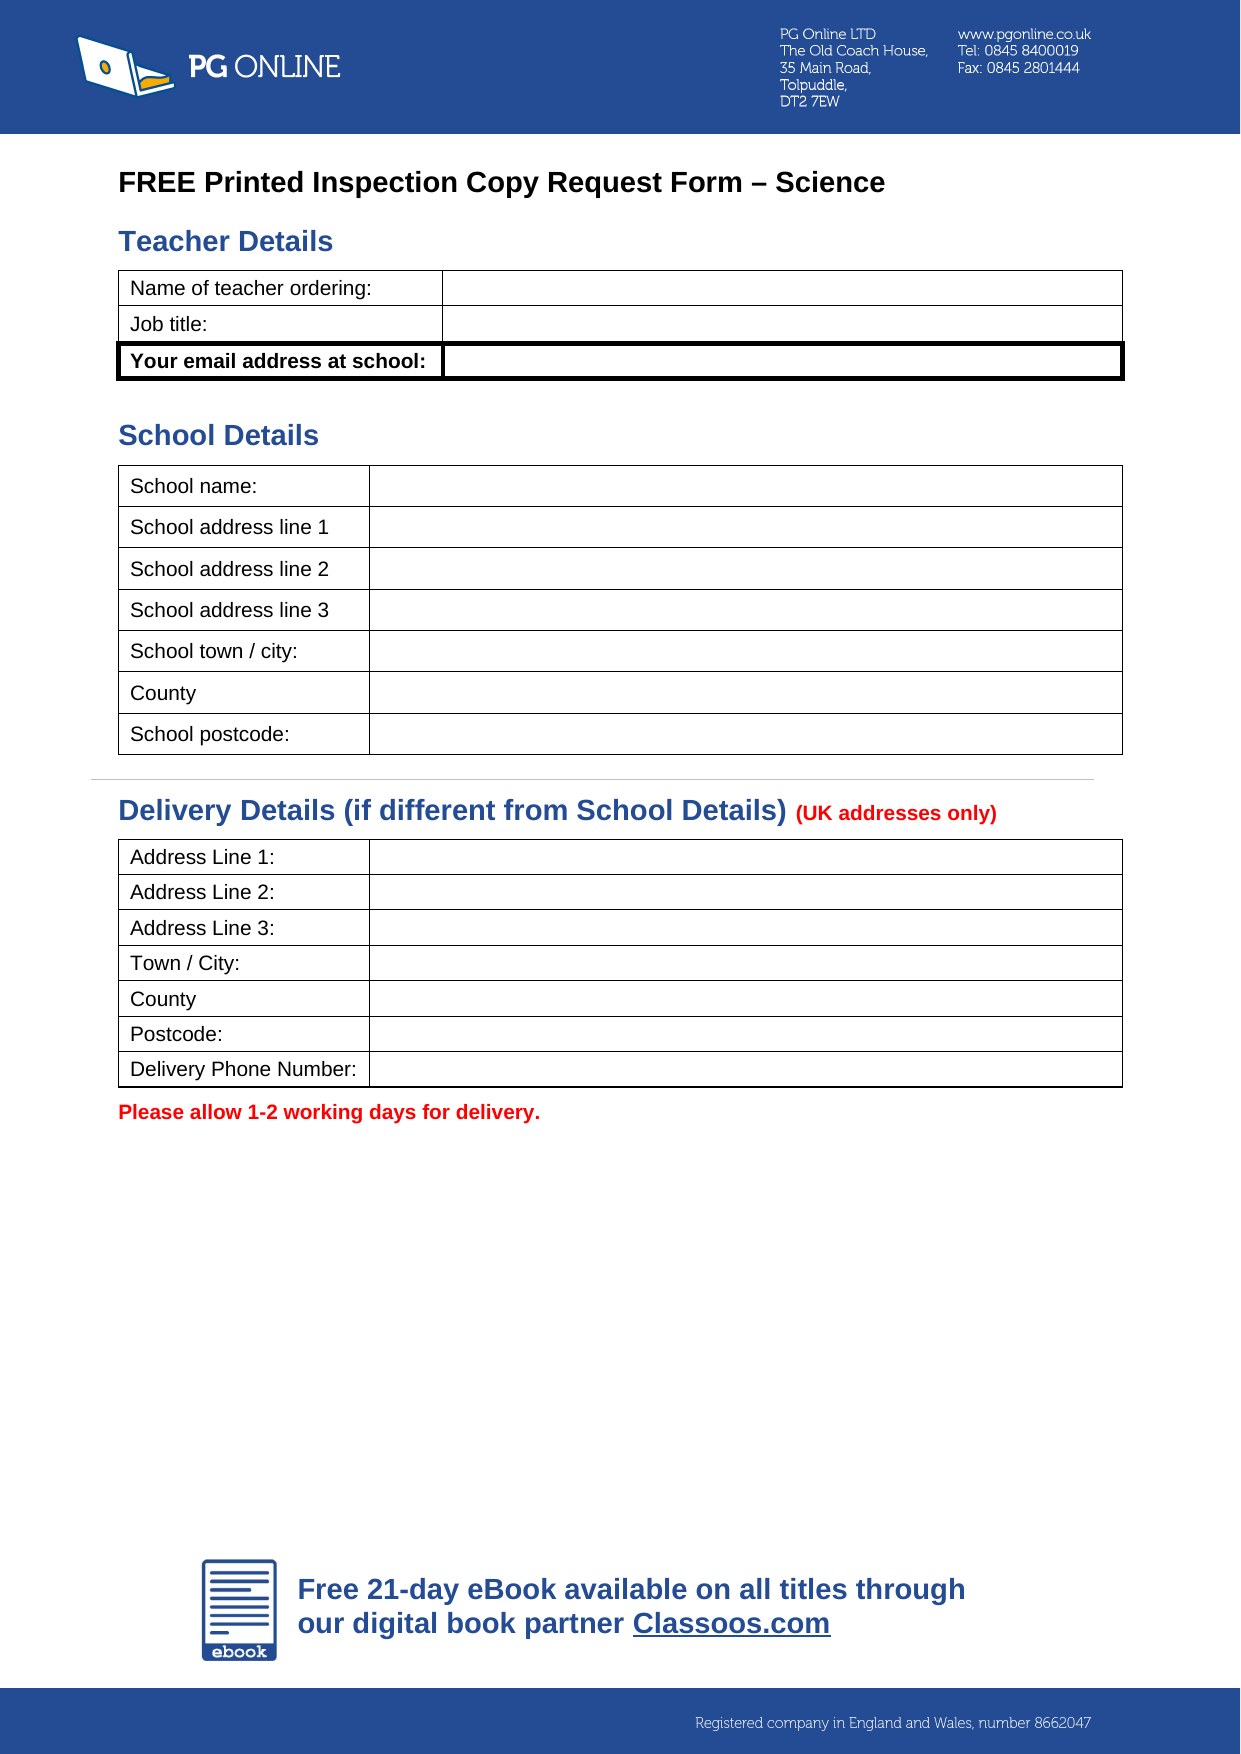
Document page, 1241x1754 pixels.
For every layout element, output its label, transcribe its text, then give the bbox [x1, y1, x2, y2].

text Delivery Details (if different from School Details) (UK addresses only) [118, 792, 1122, 826]
table_header School name: [119, 466, 369, 506]
table_cell [370, 672, 1122, 713]
table_header Address Line 1: [119, 840, 369, 874]
table_cell [443, 306, 1122, 341]
table_cell Delivery Phone Number: [119, 1052, 369, 1086]
table_cell [370, 910, 1122, 945]
table_header Name of teacher ordering: [119, 271, 442, 305]
table_cell School address line 2 [119, 548, 369, 588]
text Please allow 1-2 working days for delivery. [118, 1100, 1122, 1124]
picture [0, 0, 1241, 134]
table_cell [370, 981, 1122, 1016]
table_cell School address line 3 [119, 590, 369, 630]
table_cell Your email address at school: [121, 346, 441, 376]
table_header [370, 840, 1122, 874]
table_cell [370, 631, 1122, 671]
table_cell [445, 346, 1120, 376]
text School Details [118, 418, 1122, 452]
table_cell [370, 590, 1122, 630]
table_cell [370, 507, 1122, 547]
table_cell Postcode: [119, 1017, 369, 1051]
table_header [370, 466, 1122, 506]
table_cell County [119, 672, 369, 713]
table_cell [370, 1017, 1122, 1051]
table_cell County [119, 981, 369, 1016]
table_cell [370, 1052, 1122, 1086]
picture [0, 1688, 1241, 1754]
text FREE Printed Inspection Copy Request Form – Science [118, 165, 1122, 199]
table_cell [370, 946, 1122, 980]
table_cell School postcode: [119, 714, 369, 754]
table_cell [370, 875, 1122, 909]
table_cell Address Line 3: [119, 910, 369, 945]
picture [201, 1559, 277, 1661]
table_cell [370, 548, 1122, 588]
table_cell [370, 714, 1122, 754]
table_cell School town / city: [119, 631, 369, 671]
table_cell Job title: [119, 306, 442, 341]
text Teacher Details [118, 224, 1122, 257]
table_cell Address Line 2: [119, 875, 369, 909]
table_cell Town / City: [119, 946, 369, 980]
table_cell School address line 1 [119, 507, 369, 547]
table_header [443, 271, 1122, 305]
